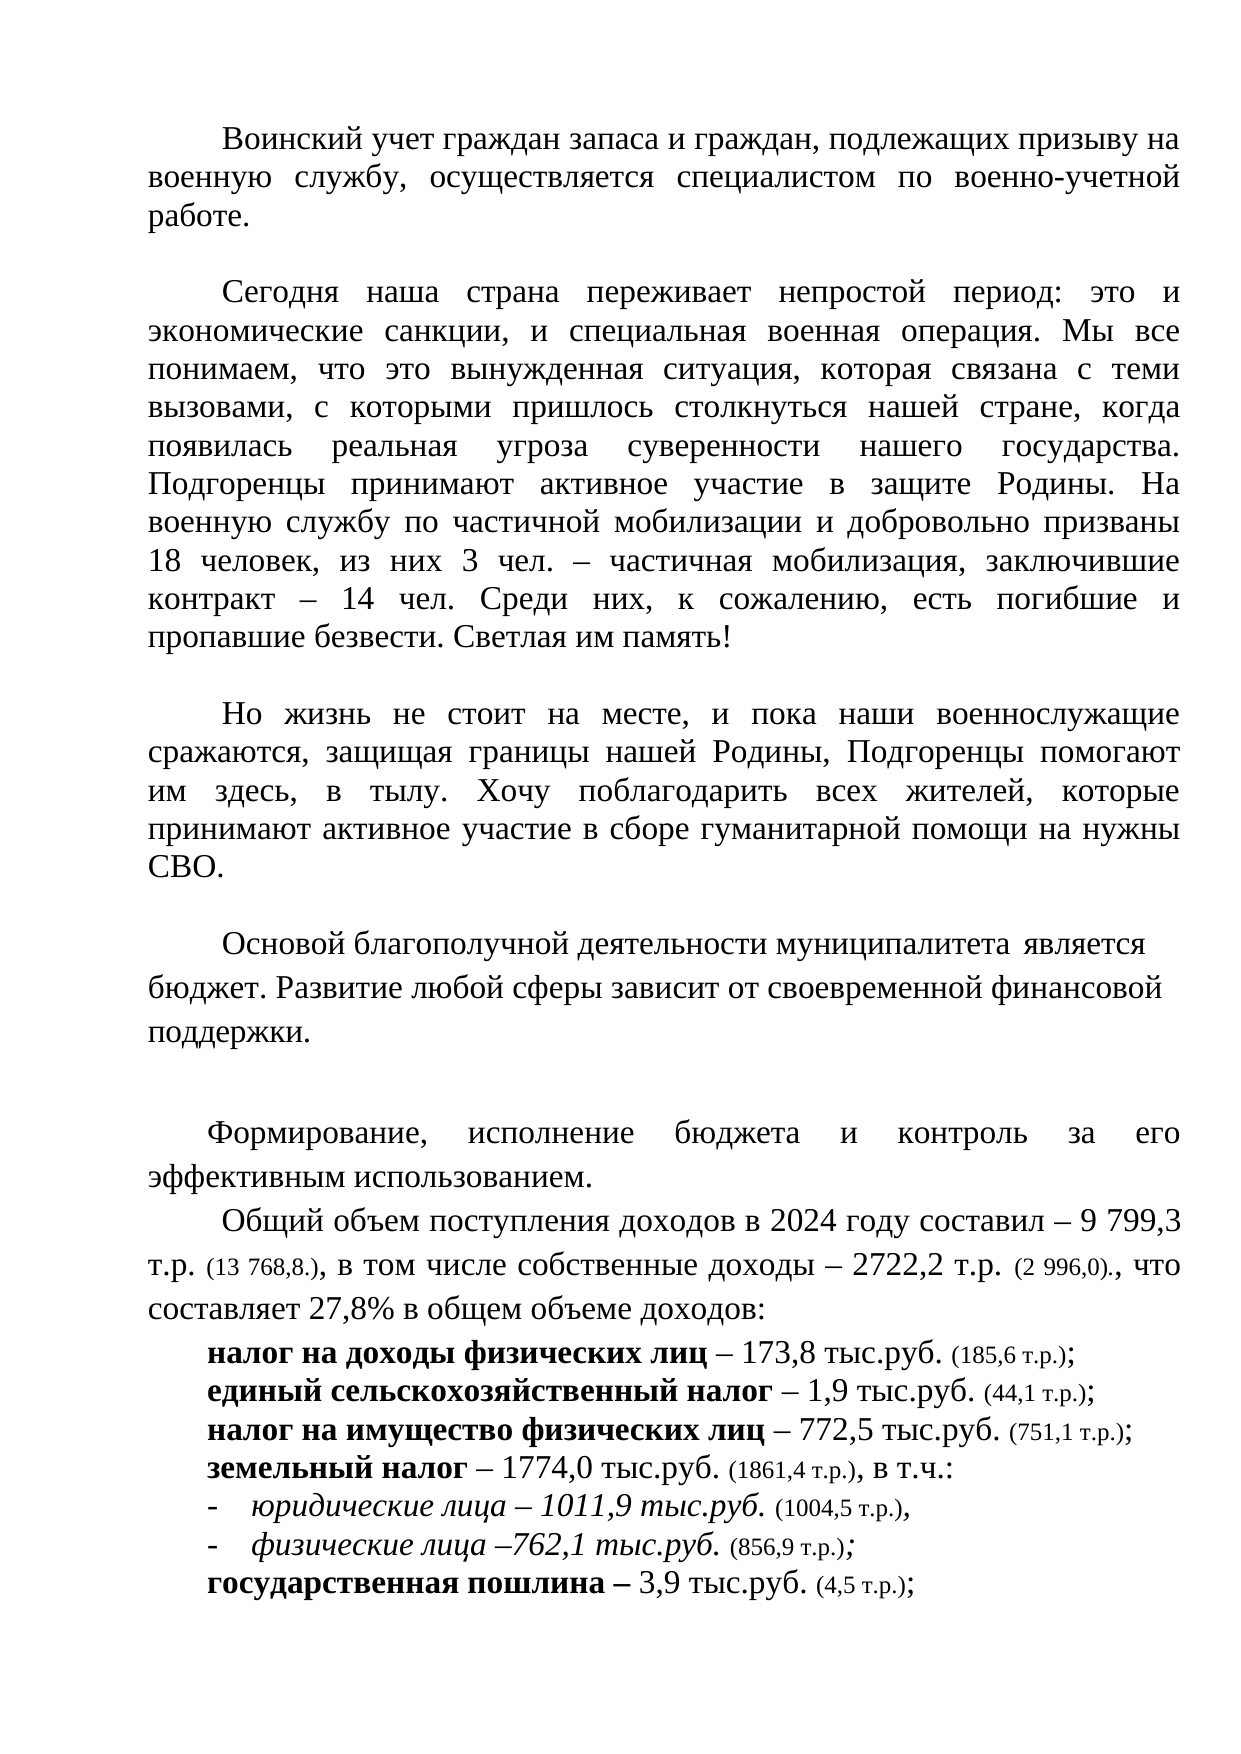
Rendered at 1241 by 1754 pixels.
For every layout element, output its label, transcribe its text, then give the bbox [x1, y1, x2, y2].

text налог на доходы физических лиц – 173,8 тыс.руб. (185,6 т.р.); [148, 1332, 1181, 1371]
text налог на имущество физических лиц – 772,5 тыс.руб. (751,1 т.р.); [148, 1409, 1181, 1447]
text Но жизнь не стоит на месте, и пока наши военнослужащие сражаются, защищая границы нашей Родины, Подгоренцы помогают им здесь, в тылу. Хочу поблагодарить всех жителей, которые принимают активное участие в сборе гуманитарной помощи на нужны СВО. [148, 693, 1181, 885]
text - юридические лица – 1011,9 тыс.руб. (1004,5 т.р.), [148, 1486, 1181, 1524]
text Общий объем поступления доходов в 2024 году составил – 9 799,3 т.р. (13 768,8.), в том числе собственные доходы – 2722,2 т.р. (2 996,0)., что составляет 27,8% в общем объеме доходов: [148, 1200, 1181, 1326]
text единый сельскохозяйственный налог – 1,9 тыс.руб. (44,1 т.р.); [148, 1371, 1181, 1409]
text - физические лица –762,1 тыс.руб. (856,9 т.р.); [148, 1524, 1181, 1562]
text государственная пошлина – 3,9 тыс.руб. (4,5 т.р.); [148, 1562, 1181, 1601]
text земельный налог – 1774,0 тыс.руб. (1861,4 т.р.), в т.ч.: [148, 1447, 1181, 1486]
text Воинский учет граждан запаса и граждан, подлежащих призыву на военную службу, осуществляется специалистом по военно-учетной работе. [148, 118, 1181, 233]
text Сегодня наша страна переживает непростой период: это и экономические санкции, и специальная военная операция. Мы все понимаем, что это вынужденная ситуация, которая связана с теми вызовами, с которыми пришлось столкнуться нашей стране, когда появилась реальная угроза суверенности нашего государства. Подгоренцы принимают активное участие в защите Родины. На военную службу по частичной мобилизации и добровольно призваны 18 человек, из них 3 чел. – частичная мобилизация, заключившие контракт – 14 чел. Среди них, к сожалению, есть погибшие и пропавшие безвести. Светлая им память! [148, 271, 1181, 655]
text Формирование, исполнение бюджета и контроль за его эффективным использованием. [148, 1112, 1181, 1194]
text Основой благополучной деятельности муниципалитета является бюджет. Развитие любой сферы зависит от своевременной финансовой поддержки. [148, 923, 1181, 1049]
